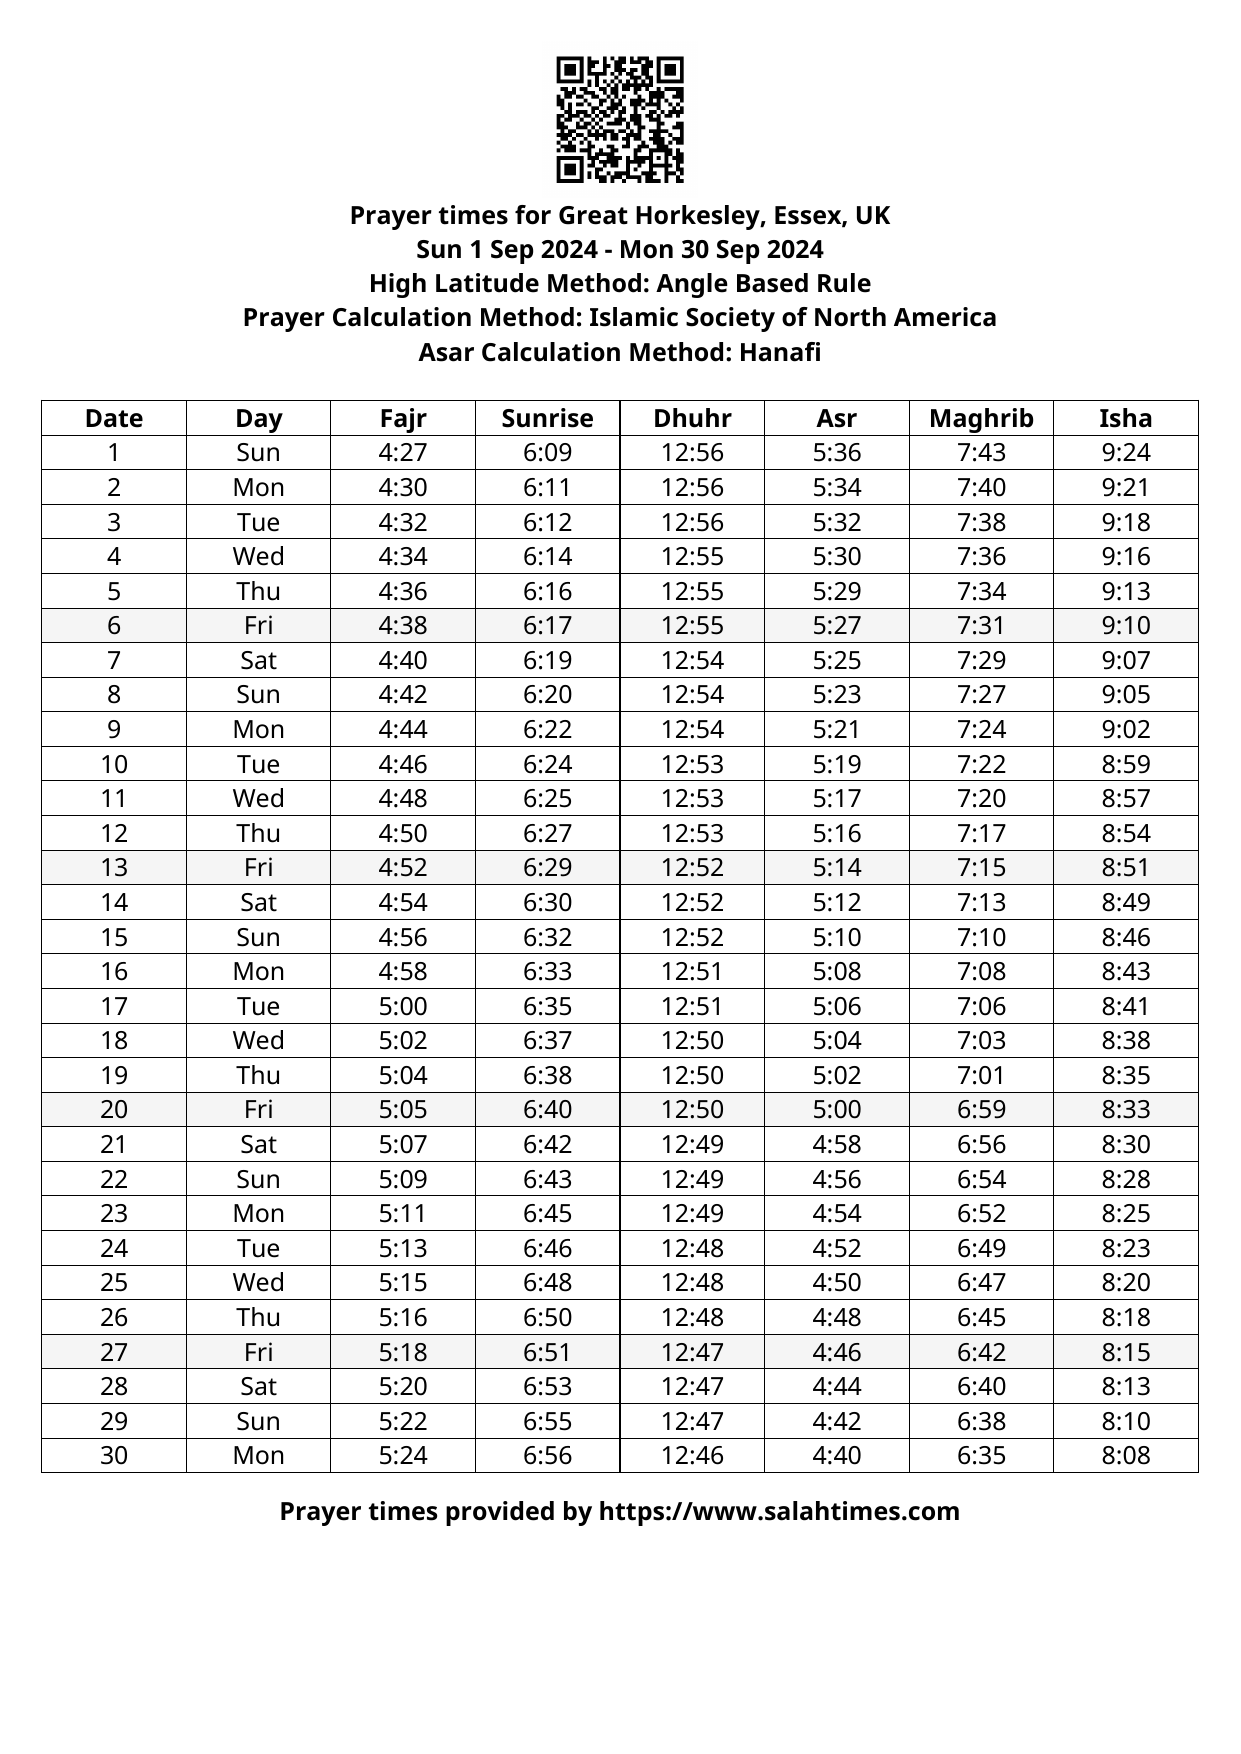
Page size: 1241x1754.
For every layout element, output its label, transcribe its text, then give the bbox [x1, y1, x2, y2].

table_cell 12:47 [621, 1404, 764, 1437]
table_cell Thu [187, 1300, 330, 1334]
table_cell 12:55 [621, 609, 764, 642]
table_cell 5:34 [765, 470, 909, 504]
table_cell 4 [42, 539, 186, 573]
table_cell 6:16 [476, 574, 619, 607]
table_cell 6:40 [910, 1369, 1053, 1403]
table_cell 4:44 [331, 712, 475, 746]
table_cell 5:12 [765, 885, 909, 919]
table_cell Mon [187, 712, 330, 746]
table_cell 6:19 [476, 643, 619, 677]
table_cell 4:52 [765, 1231, 909, 1264]
table_cell 23 [42, 1196, 186, 1230]
table_cell 12:52 [621, 920, 764, 953]
table_cell 12:55 [621, 539, 764, 573]
table_cell 25 [42, 1266, 186, 1299]
table_cell 2 [42, 470, 186, 504]
table_cell 5 [42, 574, 186, 607]
table_cell 6:27 [476, 816, 619, 849]
table_cell 6:49 [910, 1231, 1053, 1264]
table_cell 8:41 [1054, 989, 1198, 1022]
table_header Dhuhr [621, 401, 764, 434]
table_cell 4:50 [765, 1266, 909, 1299]
table_cell 6:56 [910, 1127, 1053, 1161]
table_cell 6:45 [910, 1300, 1053, 1334]
table_cell 9:02 [1054, 712, 1198, 746]
table_cell Sat [187, 885, 330, 919]
table_cell 5:29 [765, 574, 909, 607]
table_cell 21 [42, 1127, 186, 1161]
table_cell 12:47 [621, 1335, 764, 1368]
table_cell 9 [42, 712, 186, 746]
table_cell 12:50 [621, 1093, 764, 1126]
table_cell 5:17 [765, 781, 909, 815]
table_cell 6:53 [476, 1369, 619, 1403]
table_cell 12:56 [621, 436, 764, 469]
table_cell 6:40 [476, 1093, 619, 1126]
table_cell 5:08 [765, 954, 909, 988]
table_cell 4:56 [765, 1162, 909, 1195]
table_cell 5:07 [331, 1127, 475, 1161]
table_cell 1 [42, 436, 186, 469]
table_cell Sun [187, 920, 330, 953]
table_cell 7 [42, 643, 186, 677]
table_cell 12:51 [621, 954, 764, 988]
table_cell 4:58 [765, 1127, 909, 1161]
table_cell 5:24 [331, 1439, 475, 1472]
table_cell 4:58 [331, 954, 475, 988]
table_cell Fri [187, 851, 330, 884]
table_cell 5:10 [765, 920, 909, 953]
table_cell 12:47 [621, 1369, 764, 1403]
table_cell 4:52 [331, 851, 475, 884]
table_cell 20 [42, 1093, 186, 1126]
table_cell 9:16 [1054, 539, 1198, 573]
table_cell 6:25 [476, 781, 619, 815]
table_cell 6:17 [476, 609, 619, 642]
table_cell 6:30 [476, 885, 619, 919]
table_cell 4:48 [331, 781, 475, 815]
table_cell 5:36 [765, 436, 909, 469]
table_cell 12:52 [621, 851, 764, 884]
table_cell 6:46 [476, 1231, 619, 1264]
table_cell 6:48 [476, 1266, 619, 1299]
table_cell 9:18 [1054, 505, 1198, 538]
table_cell 7:13 [910, 885, 1053, 919]
table_cell 7:31 [910, 609, 1053, 642]
table_cell Sat [187, 643, 330, 677]
table_cell 7:10 [910, 920, 1053, 953]
table_cell 30 [42, 1439, 186, 1472]
table_cell 7:20 [910, 781, 1053, 815]
table_cell Mon [187, 470, 330, 504]
table_cell 8:30 [1054, 1127, 1198, 1161]
table_header Maghrib [910, 401, 1053, 434]
table_cell 17 [42, 989, 186, 1022]
table_cell 5:15 [331, 1266, 475, 1299]
table_cell 7:17 [910, 816, 1053, 849]
table_cell 4:46 [765, 1335, 909, 1368]
table_cell 8:10 [1054, 1404, 1198, 1437]
table_cell 6:22 [476, 712, 619, 746]
table_cell 28 [42, 1369, 186, 1403]
table_cell Sun [187, 1162, 330, 1195]
table_cell 4:54 [765, 1196, 909, 1230]
table_cell 6:11 [476, 470, 619, 504]
table_cell Sun [187, 1404, 330, 1437]
table_cell 12:52 [621, 885, 764, 919]
table_cell Tue [187, 747, 330, 780]
table_cell 6:14 [476, 539, 619, 573]
table_cell 8:20 [1054, 1266, 1198, 1299]
table_cell 12:54 [621, 712, 764, 746]
table_cell Thu [187, 574, 330, 607]
table_cell 12:48 [621, 1300, 764, 1334]
table_cell 6:38 [476, 1058, 619, 1092]
table_cell 4:30 [331, 470, 475, 504]
table_cell 6:32 [476, 920, 619, 953]
table_cell 11 [42, 781, 186, 815]
table_cell 6:24 [476, 747, 619, 780]
table_cell Thu [187, 1058, 330, 1092]
table_header Date [42, 401, 186, 434]
table_cell 13 [42, 851, 186, 884]
table_cell 9:13 [1054, 574, 1198, 607]
table_cell 4:48 [765, 1300, 909, 1334]
table_cell 4:34 [331, 539, 475, 573]
table_cell 6:59 [910, 1093, 1053, 1126]
table_cell 4:44 [765, 1369, 909, 1403]
table_cell 5:25 [765, 643, 909, 677]
table_cell 6:29 [476, 851, 619, 884]
table_cell 5:09 [331, 1162, 475, 1195]
table_cell 12:49 [621, 1196, 764, 1230]
table_cell 8:23 [1054, 1231, 1198, 1264]
table_cell Sat [187, 1127, 330, 1161]
table_cell 9:21 [1054, 470, 1198, 504]
table_cell 7:43 [910, 436, 1053, 469]
table_cell 5:22 [331, 1404, 475, 1437]
table_cell 6:09 [476, 436, 619, 469]
table_cell Fri [187, 1093, 330, 1126]
table_cell 7:36 [910, 539, 1053, 573]
text Sun 1 Sep 2024 - Mon 30 Sep 2024 [42, 232, 1198, 266]
table_cell 5:05 [331, 1093, 475, 1126]
table_cell 4:27 [331, 436, 475, 469]
table_cell 7:15 [910, 851, 1053, 884]
table_cell 7:24 [910, 712, 1053, 746]
table_cell Sun [187, 436, 330, 469]
table_cell Fri [187, 609, 330, 642]
table_cell Mon [187, 954, 330, 988]
table_cell 6:35 [910, 1439, 1053, 1472]
table_cell 5:02 [765, 1058, 909, 1092]
table_cell 7:40 [910, 470, 1053, 504]
table_cell 6:54 [910, 1162, 1053, 1195]
table_cell 5:02 [331, 1024, 475, 1057]
table_cell 6:42 [910, 1335, 1053, 1368]
table_cell 12:51 [621, 989, 764, 1022]
table_cell 6:33 [476, 954, 619, 988]
table_cell 7:22 [910, 747, 1053, 780]
table_cell 5:18 [331, 1335, 475, 1368]
text High Latitude Method: Angle Based Rule [42, 266, 1198, 300]
table_cell 27 [42, 1335, 186, 1368]
table_cell 4:32 [331, 505, 475, 538]
table_cell 6:51 [476, 1335, 619, 1368]
table_cell 9:05 [1054, 678, 1198, 711]
table_cell 6:52 [910, 1196, 1053, 1230]
table_cell Tue [187, 1231, 330, 1264]
table_cell 8:33 [1054, 1093, 1198, 1126]
table_cell 8:08 [1054, 1439, 1198, 1472]
picture [542, 41, 699, 198]
table_cell 6:35 [476, 989, 619, 1022]
table_cell 26 [42, 1300, 186, 1334]
table_cell 12:53 [621, 747, 764, 780]
text Prayer times provided by https://www.salahtimes.com [42, 1494, 1198, 1528]
table_cell Sat [187, 1369, 330, 1403]
table_cell Wed [187, 1024, 330, 1057]
table_cell 5:30 [765, 539, 909, 573]
table_cell 7:08 [910, 954, 1053, 988]
table_cell 9:24 [1054, 436, 1198, 469]
table_cell 5:04 [765, 1024, 909, 1057]
table_cell 6:42 [476, 1127, 619, 1161]
table_cell 8:35 [1054, 1058, 1198, 1092]
table_cell 8:43 [1054, 954, 1198, 988]
table_cell 7:34 [910, 574, 1053, 607]
table_cell 5:13 [331, 1231, 475, 1264]
table_cell 7:03 [910, 1024, 1053, 1057]
table_cell 5:16 [331, 1300, 475, 1334]
table_cell Fri [187, 1335, 330, 1368]
table_cell 24 [42, 1231, 186, 1264]
table_cell 5:19 [765, 747, 909, 780]
table_cell 5:04 [331, 1058, 475, 1092]
table_cell 12:50 [621, 1058, 764, 1092]
table_cell 5:16 [765, 816, 909, 849]
table_cell 8:51 [1054, 851, 1198, 884]
table_cell 5:00 [331, 989, 475, 1022]
table_cell 6:12 [476, 505, 619, 538]
table_cell 12:54 [621, 643, 764, 677]
table_cell 6:20 [476, 678, 619, 711]
table_header Isha [1054, 401, 1198, 434]
table_cell 7:01 [910, 1058, 1053, 1092]
text Prayer times for Great Horkesley, Essex, UK [42, 198, 1198, 232]
table_cell 4:54 [331, 885, 475, 919]
table_cell 12:53 [621, 781, 764, 815]
table_cell 5:32 [765, 505, 909, 538]
table_cell 12:49 [621, 1127, 764, 1161]
table_cell 4:38 [331, 609, 475, 642]
table_cell 8 [42, 678, 186, 711]
table_cell 6:55 [476, 1404, 619, 1437]
table_cell 5:21 [765, 712, 909, 746]
table_cell 8:15 [1054, 1335, 1198, 1368]
table_cell Tue [187, 989, 330, 1022]
table_cell 18 [42, 1024, 186, 1057]
table_cell 5:00 [765, 1093, 909, 1126]
table_cell 22 [42, 1162, 186, 1195]
table_cell 14 [42, 885, 186, 919]
table_cell 12:56 [621, 470, 764, 504]
table_header Fajr [331, 401, 475, 434]
text Prayer Calculation Method: Islamic Society of North America [42, 300, 1198, 334]
table_cell 12:46 [621, 1439, 764, 1472]
table_cell Wed [187, 781, 330, 815]
table_header Sunrise [476, 401, 619, 434]
table_cell Wed [187, 539, 330, 573]
table_header Day [187, 401, 330, 434]
table_cell 6:43 [476, 1162, 619, 1195]
table_cell Mon [187, 1196, 330, 1230]
table_cell 8:28 [1054, 1162, 1198, 1195]
table_cell 19 [42, 1058, 186, 1092]
table_cell 8:46 [1054, 920, 1198, 953]
table_cell 8:57 [1054, 781, 1198, 815]
table_cell 9:10 [1054, 609, 1198, 642]
table_cell 12:53 [621, 816, 764, 849]
table_cell 12:54 [621, 678, 764, 711]
table_cell 6:45 [476, 1196, 619, 1230]
table_cell 4:40 [331, 643, 475, 677]
table_cell Wed [187, 1266, 330, 1299]
table_cell 12:48 [621, 1231, 764, 1264]
table_cell 12:49 [621, 1162, 764, 1195]
table_cell 8:13 [1054, 1369, 1198, 1403]
table_cell 12:50 [621, 1024, 764, 1057]
table_cell 8:38 [1054, 1024, 1198, 1057]
table_cell 4:40 [765, 1439, 909, 1472]
table_cell Sun [187, 678, 330, 711]
table_cell 4:42 [331, 678, 475, 711]
table_cell 29 [42, 1404, 186, 1437]
table_cell 12:55 [621, 574, 764, 607]
table_cell 12 [42, 816, 186, 849]
table_cell 6:47 [910, 1266, 1053, 1299]
table_cell 6 [42, 609, 186, 642]
table_header Asr [765, 401, 909, 434]
table_cell 5:14 [765, 851, 909, 884]
table_cell 7:38 [910, 505, 1053, 538]
table_cell 5:23 [765, 678, 909, 711]
table_cell 7:27 [910, 678, 1053, 711]
table_cell 6:38 [910, 1404, 1053, 1437]
table_cell 12:48 [621, 1266, 764, 1299]
table_cell 6:37 [476, 1024, 619, 1057]
table_cell 8:54 [1054, 816, 1198, 849]
table_cell Tue [187, 505, 330, 538]
table_cell 16 [42, 954, 186, 988]
table_cell 8:49 [1054, 885, 1198, 919]
table_cell 9:07 [1054, 643, 1198, 677]
table_cell 7:29 [910, 643, 1053, 677]
table_cell 15 [42, 920, 186, 953]
table_cell 4:56 [331, 920, 475, 953]
text Asar Calculation Method: Hanafi [42, 334, 1198, 368]
table_cell 12:56 [621, 505, 764, 538]
table_cell 5:11 [331, 1196, 475, 1230]
table_cell 8:59 [1054, 747, 1198, 780]
table_cell Thu [187, 816, 330, 849]
table_cell 8:18 [1054, 1300, 1198, 1334]
table_cell 4:46 [331, 747, 475, 780]
table_cell 8:25 [1054, 1196, 1198, 1230]
table_cell 6:50 [476, 1300, 619, 1334]
table_cell 6:56 [476, 1439, 619, 1472]
table_cell 7:06 [910, 989, 1053, 1022]
table_cell 5:06 [765, 989, 909, 1022]
table_cell 4:36 [331, 574, 475, 607]
table_cell 5:27 [765, 609, 909, 642]
table_cell Mon [187, 1439, 330, 1472]
table_cell 4:42 [765, 1404, 909, 1437]
table_cell 10 [42, 747, 186, 780]
table_cell 4:50 [331, 816, 475, 849]
table_cell 3 [42, 505, 186, 538]
table_cell 5:20 [331, 1369, 475, 1403]
